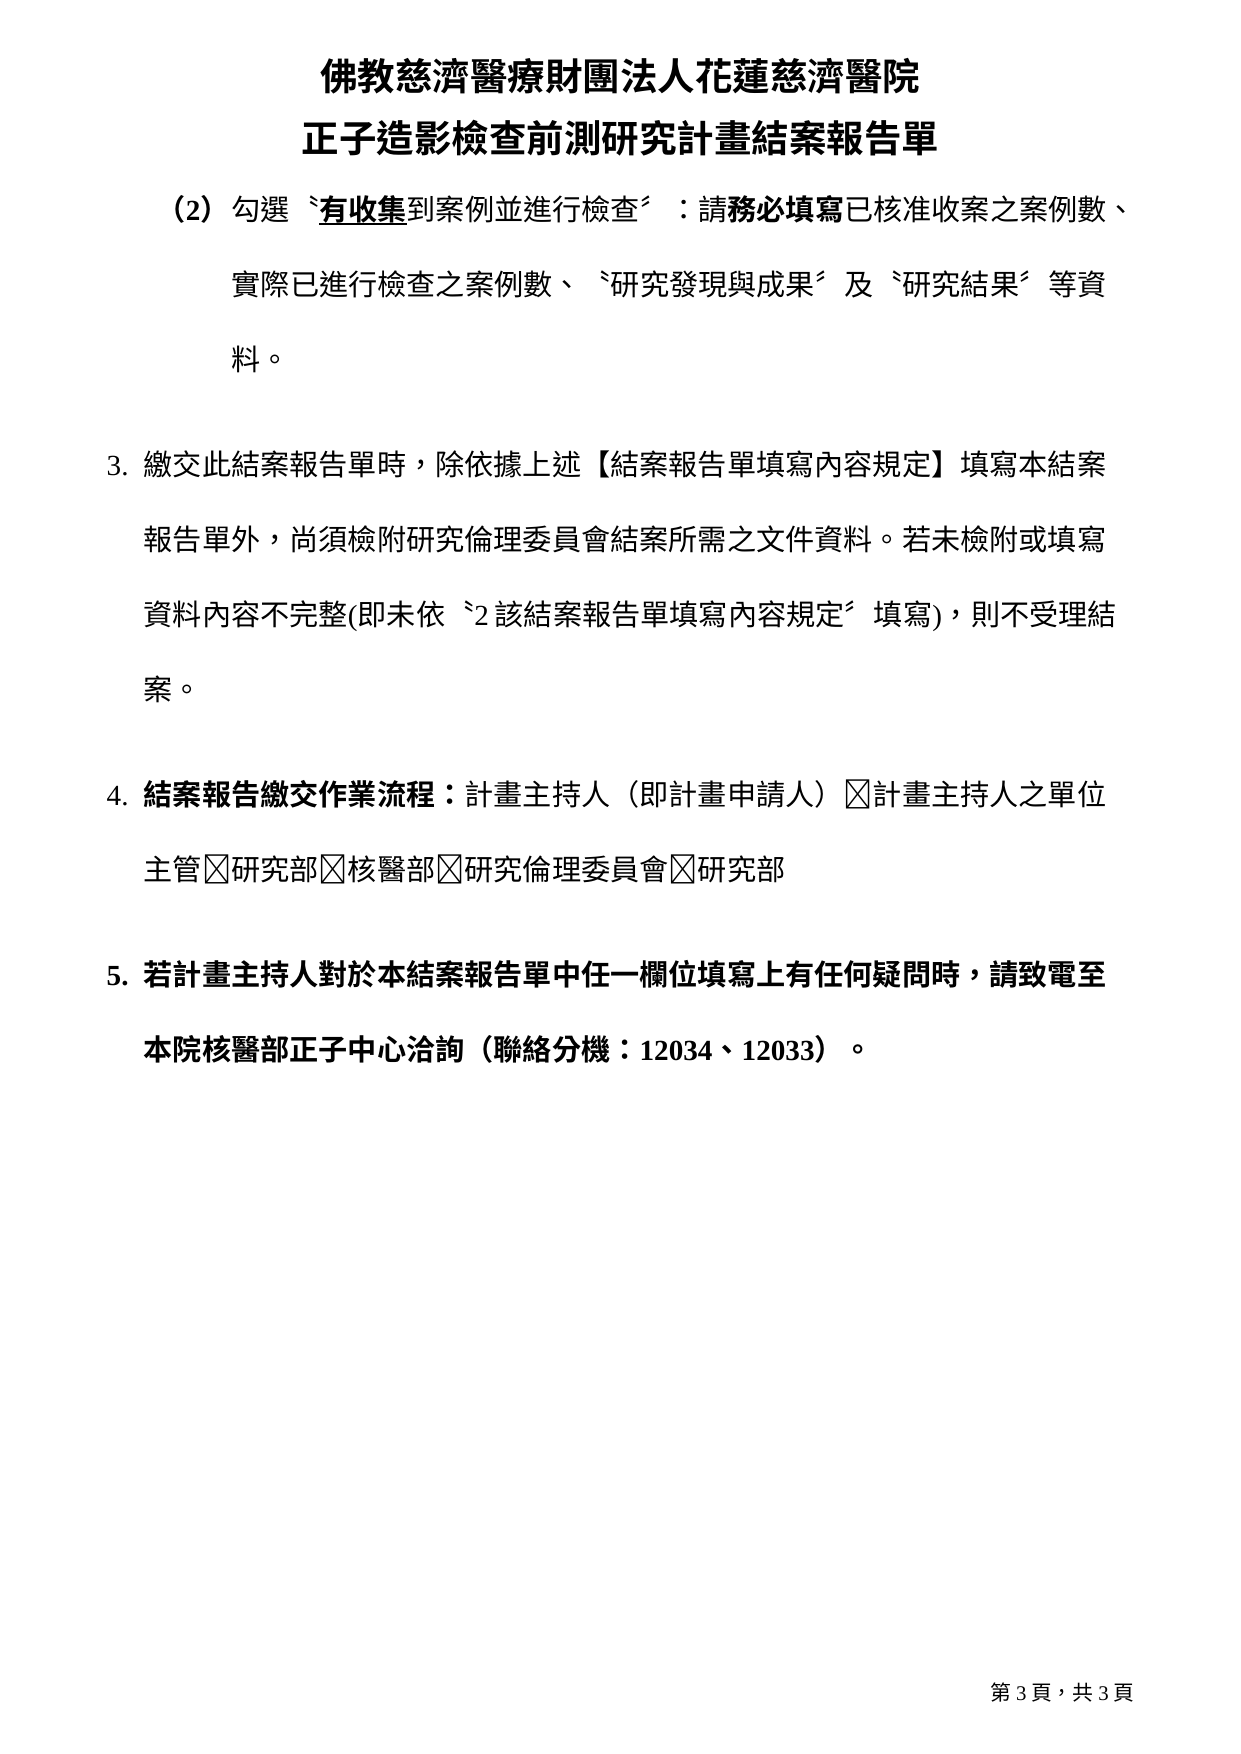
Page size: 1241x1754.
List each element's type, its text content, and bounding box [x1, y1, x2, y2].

list 結案報告繳交作業流程：計畫主持人（即計畫申請人）計畫主持人之單位主管研究部核醫部研究倫理委員會研究部 [106, 755, 1134, 905]
list 若計畫主持人對於本結案報告單中任一欄位填寫上有任何疑問時，請致電至本院核醫部正子中心洽詢（聯絡分機：12034、12033）。 [106, 935, 1134, 1085]
list 勾選〝有收集到案例並進行檢查〞：請務必填寫已核准收案之案例數、實際已進行檢查之案例數、〝研究發現與成果〞及〝研究結果〞等資料。 [156, 170, 1134, 395]
list 繳交此結案報告單時，除依據上述【結案報告單填寫內容規定】填寫本結案報告單外，尚須檢附研究倫理委員會結案所需之文件資料。若未檢附或填寫資料內容不完整(即未依〝2該結案報告單填寫內容規定〞填寫)，則不受理結案。 [106, 425, 1134, 725]
